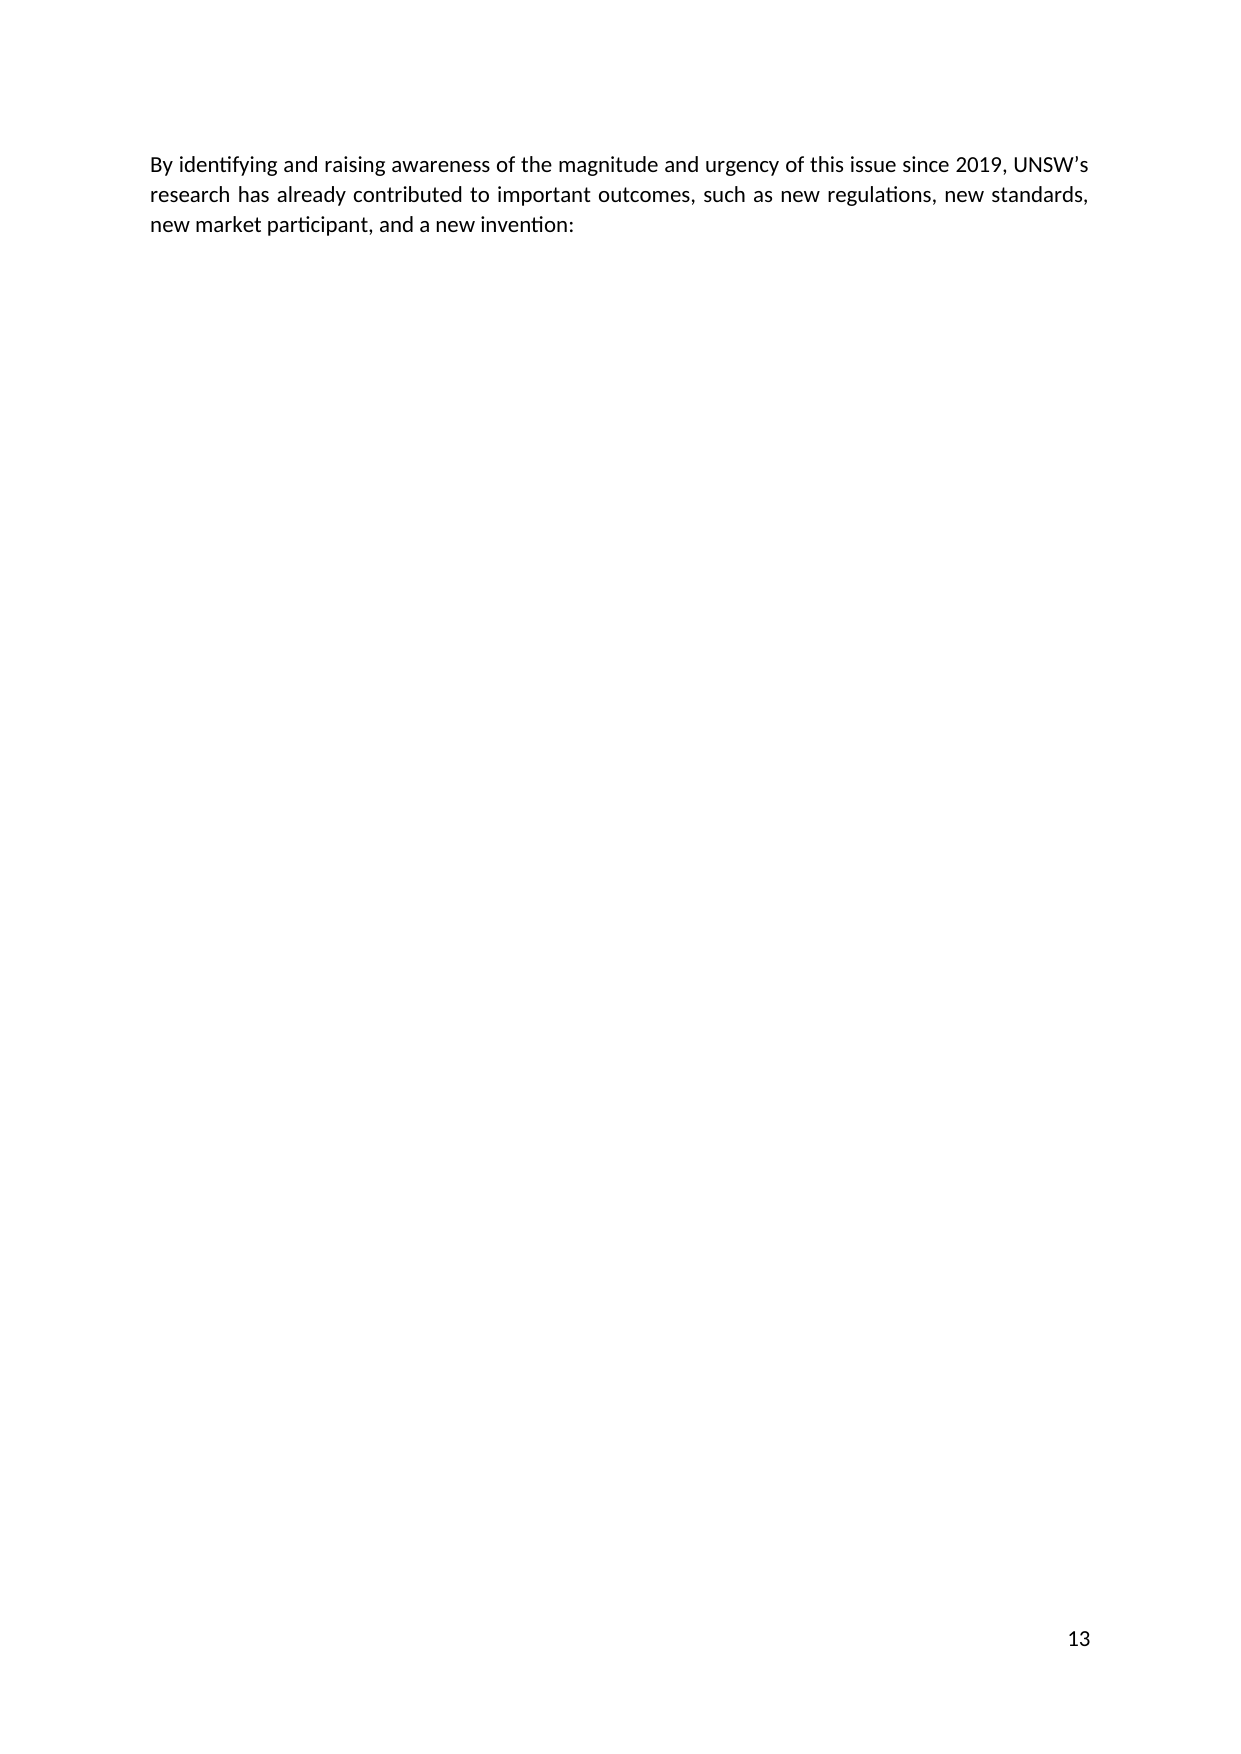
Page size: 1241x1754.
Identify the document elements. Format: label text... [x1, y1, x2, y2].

text By identifying and raising awareness of the magnitude and urgency of this issue since 2019, UNSW’s research has already contributed to important outcomes, such as new regulations, new standards, new market participant, and a new invention: [150, 150, 1090, 238]
